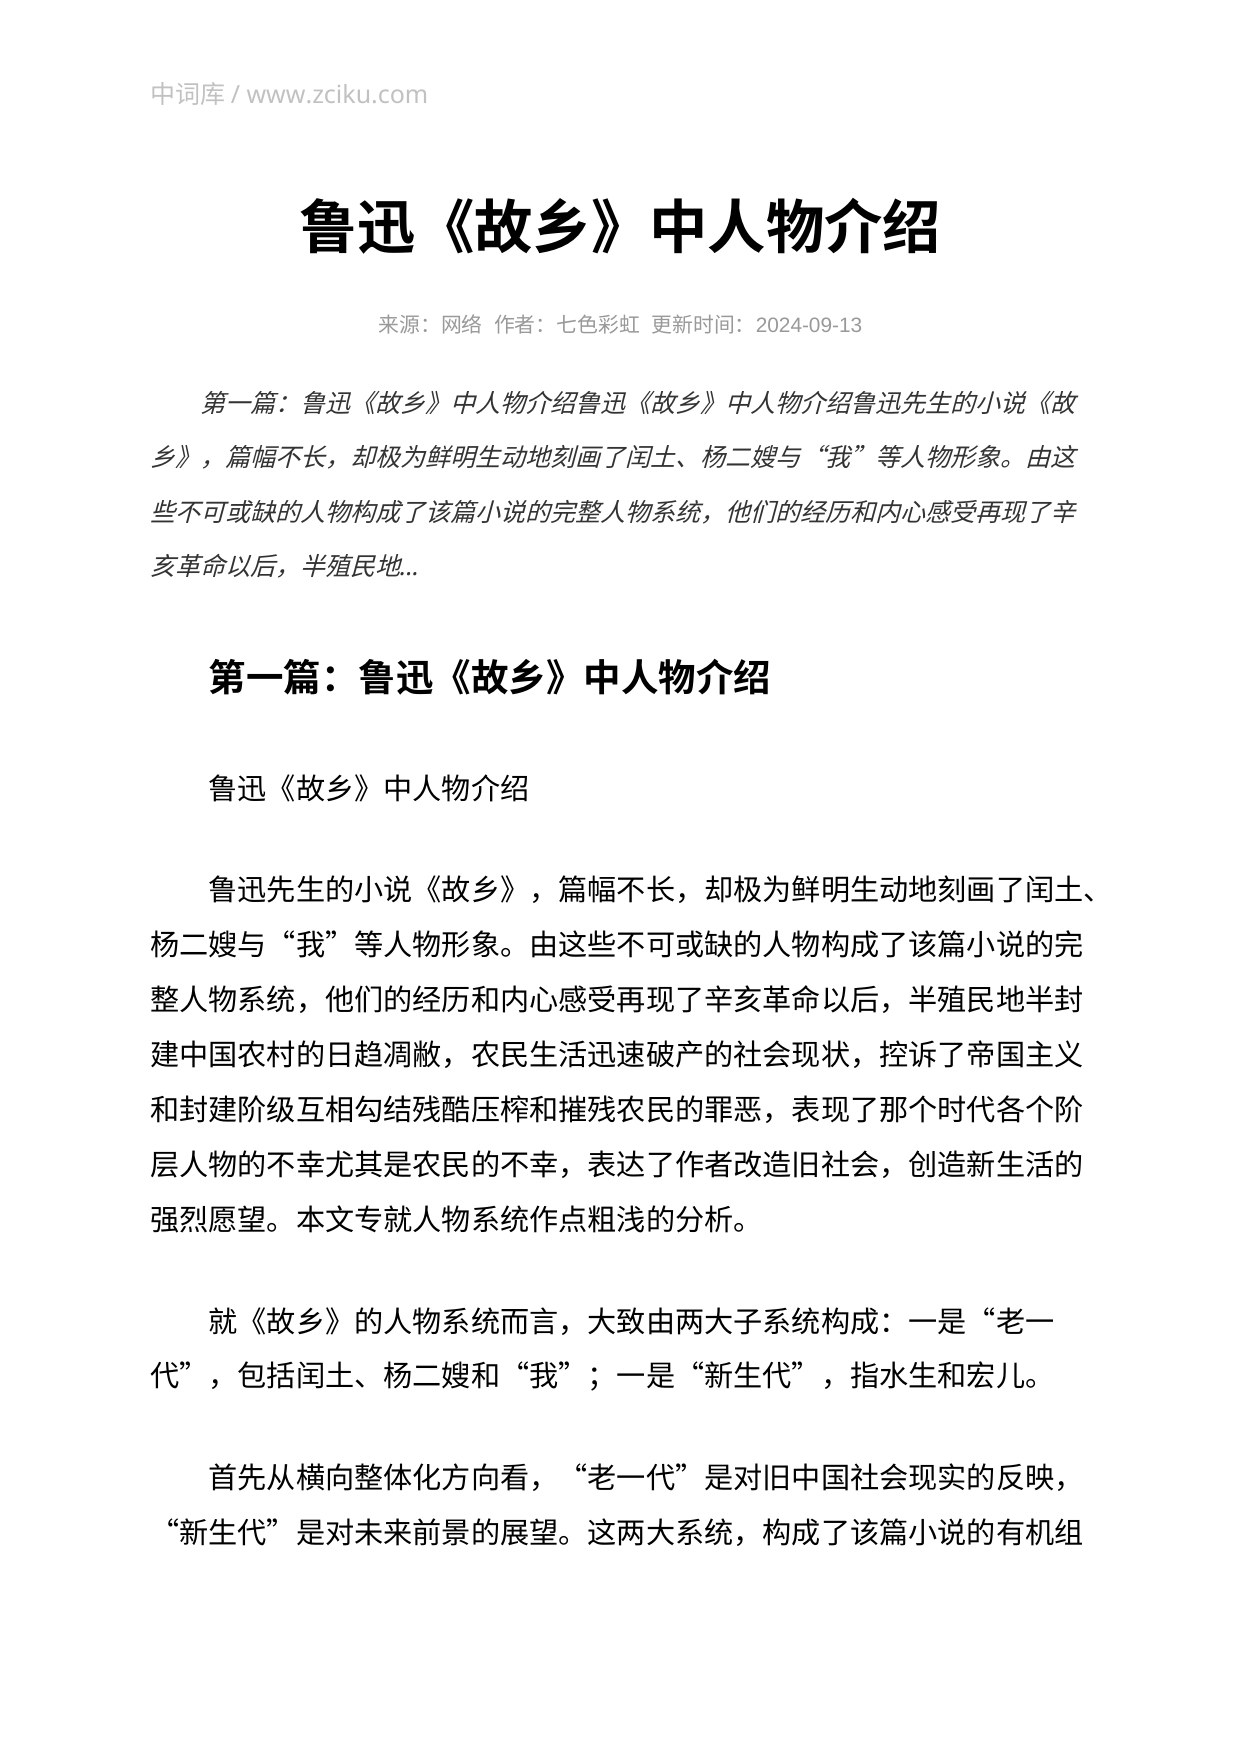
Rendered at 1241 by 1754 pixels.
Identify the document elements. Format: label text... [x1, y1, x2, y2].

text 鲁迅先生的小说《故乡》，篇幅不长，却极为鲜明生动地刻画了闰土、杨二嫂与“我”等人物形象。由这些不可或缺的人物构成了该篇小说的完整人物系统，他们的经历和内心感受再现了辛亥革命以后，半殖民地半封建中国农村的日趋凋敝，农民生活迅速破产的社会现状，控诉了帝国主义和封建阶级互相勾结残酷压榨和摧残农民的罪恶，表现了那个时代各个阶层人物的不幸尤其是农民的不幸，表达了作者改造旧社会，创造新生活的强烈愿望。本文专就人物系统作点粗浅的分析。 [150, 867, 1090, 1239]
text 鲁迅《故乡》中人物介绍 [150, 765, 1090, 807]
text 来源：网络 作者：七色彩虹 更新时间：2024-09-13 [150, 313, 1090, 337]
subtitle 鲁迅《故乡》中人物介绍 [150, 181, 1090, 266]
text 第一篇：鲁迅《故乡》中人物介绍 [150, 648, 1090, 702]
text 就《故乡》的人物系统而言，大致由两大子系统构成：一是“老一代”，包括闰土、杨二嫂和“我”；一是“新生代”，指水生和宏儿。 [150, 1298, 1090, 1395]
text 第一篇：鲁迅《故乡》中人物介绍鲁迅《故乡》中人物介绍鲁迅先生的小说《故乡》，篇幅不长，却极为鲜明生动地刻画了闰土、杨二嫂与“我”等人物形象。由这些不可或缺的人物构成了该篇小说的完整人物系统，他们的经历和内心感受再现了辛亥革命以后，半殖民地... [150, 383, 1090, 583]
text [150, 1455, 1090, 1552]
